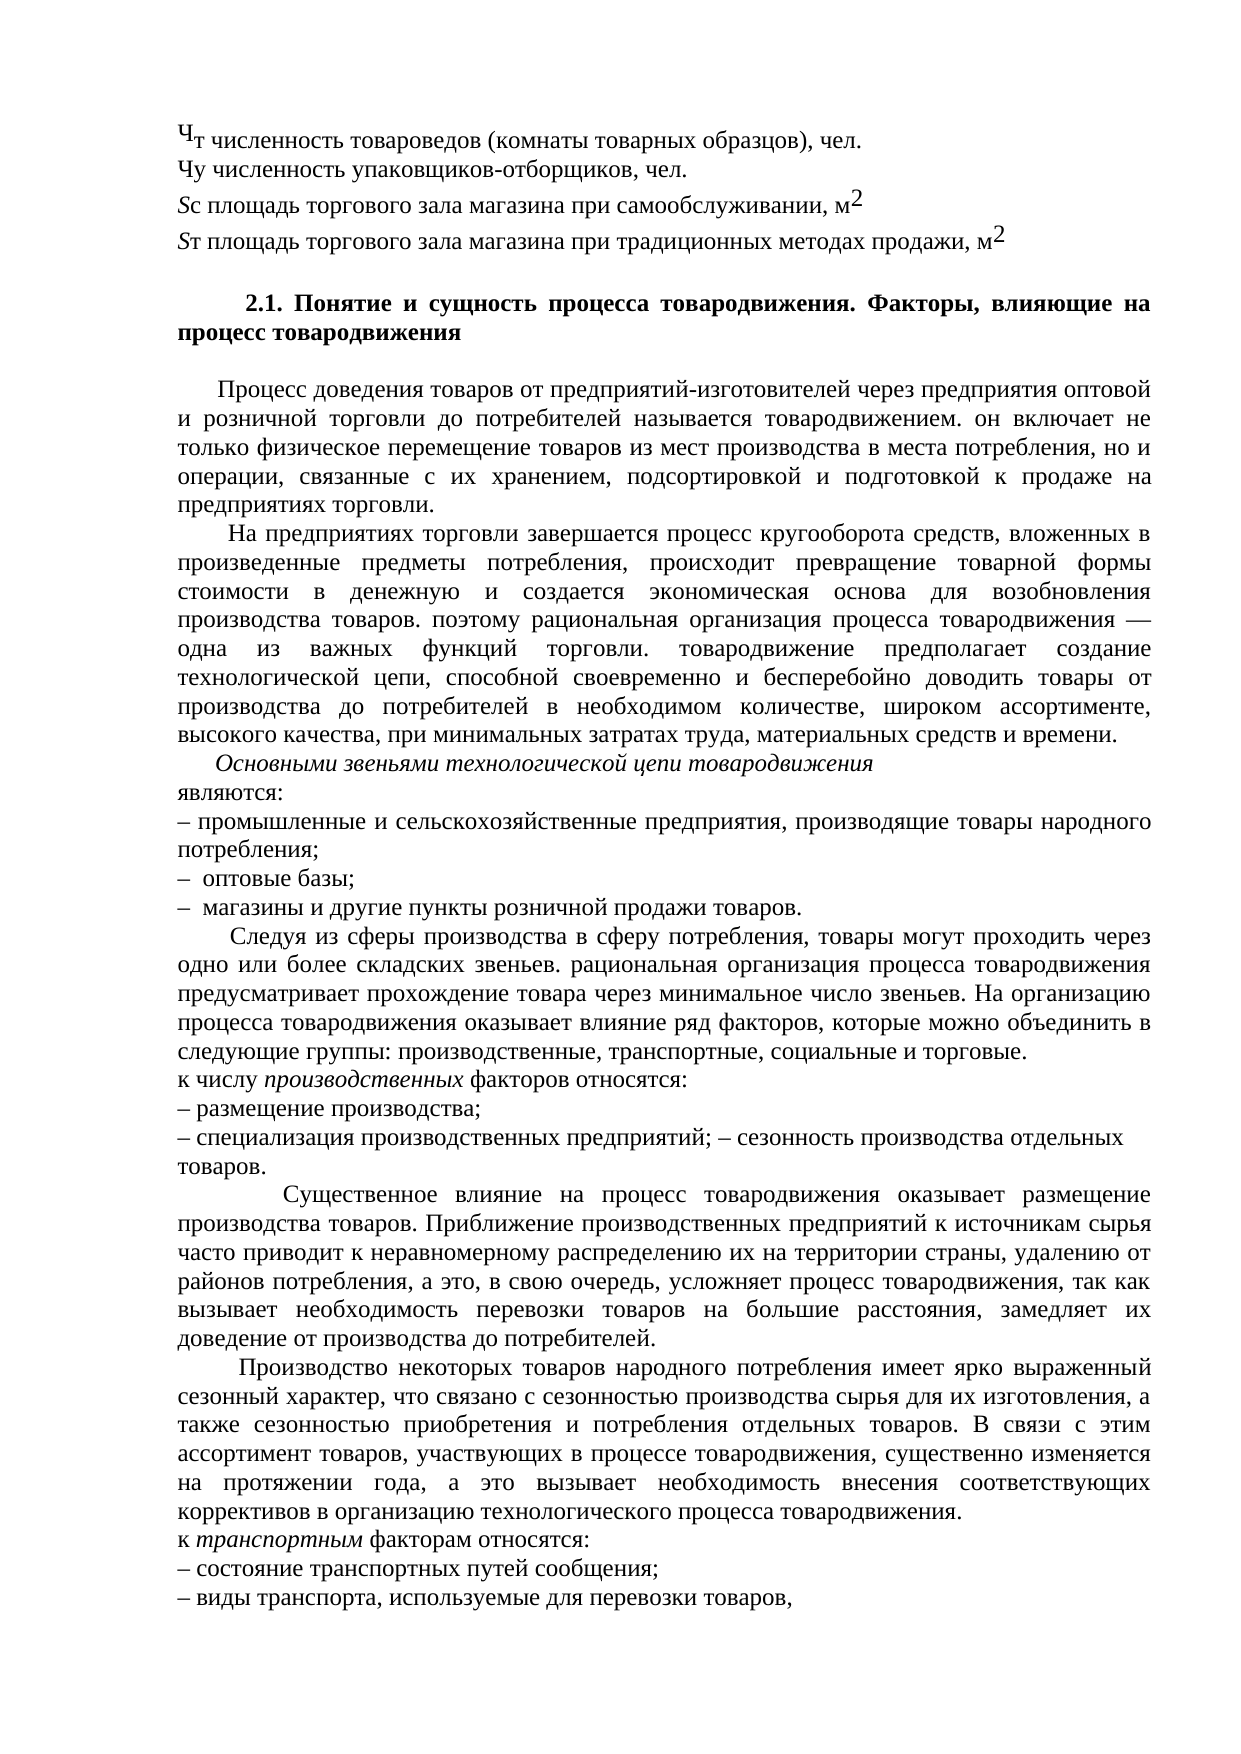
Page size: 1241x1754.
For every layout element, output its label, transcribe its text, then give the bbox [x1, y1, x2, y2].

text 2.1. Понятие и сущность процесса товародвижения. Факторы, влияющие на процесс товародвижения [177, 288, 1152, 346]
text На предприятиях торговли завершается процесс кругооборота средств, вложенных в произведенные предметы потребления, происходит превращение товарной формы стоимости в денежную и создается экономическая основа для возобновления производства товаров. поэтому рациональная организация процесса товародвижения — одна из важных функций торговли. товародвижение предполагает создание технологической цепи, способной своевременно и бесперебойно доводить товары от производства до потребителей в необходимом количестве, широком ассортименте, высокого качества, при минимальных затратах труда, материальных средств и времени. [177, 518, 1152, 748]
text Следуя из сферы производства в сферу потребления, товары могут проходить через одно или более складских звеньев. рациональная организация процесса товародвижения предусматривает прохождение товара через минимальное число звеньев. На организацию процесса товародвижения оказывает влияние ряд факторов, которые можно объединить в следующие группы: производственные, транспортные, социальные и торговые. [177, 921, 1152, 1064]
text к числу производственных факторов относятся: – размещение производства; – специализация производственных предприятий; – сезонность производства отдельных товаров. [177, 1064, 1152, 1179]
text Процесс доведения товаров от предприятий-изготовителей через предприятия оптовой и розничной торговли до потребителей называется товародвижением. он включает не только физическое перемещение товаров из мест производства в места потребления, но и операции, связанные с их хранением, подсортировкой и подготовкой к продаже на предприятиях торговли. [177, 374, 1152, 518]
text – магазины и другие пункты розничной продажи товаров. [177, 892, 1152, 921]
text Существенное влияние на процесс товародвижения оказывает размещение производства товаров. Приближение производственных предприятий к источникам сырья часто приводит к неравномерному распределению их на территории страны, удалению от районов потребления, а это, в свою очередь, усложняет процесс товародвижения, так как вызывает необходимость перевозки товаров на большие расстояния, замедляет их доведение от производства до потребителей. [177, 1179, 1152, 1352]
text к транспортным факторам относятся: – состояние транспортных путей сообщения; – виды транспорта, используемые для перевозки товаров, [177, 1524, 1152, 1611]
text – оптовые базы; [177, 863, 1152, 892]
text Чт численность товароведов (комнаты товарных образцов), чел. Чу численность упаковщиков-отборщиков, чел. Sс площадь торгового зала магазина при самообслуживании, м2 Sт площадь торгового зала магазина при традиционных методах продажи, м2 [177, 118, 1152, 255]
text являются: – промышленные и сельскохозяйственные предприятия, производящие товары народного потребления; [177, 777, 1152, 863]
text Производство некоторых товаров народного потребления имеет ярко выраженный сезонный характер, что связано с сезонностью производства сырья для их изготовления, а также сезонностью приобретения и потребления отдельных товаров. В связи с этим ассортимент товаров, участвующих в процессе товародвижения, существенно изменяется на протяжении года, а это вызывает необходимость внесения соответствующих коррективов в организацию технологического процесса товародвижения. [177, 1352, 1152, 1524]
text Основными звеньями технологической цепи товародвижения [177, 748, 1152, 777]
